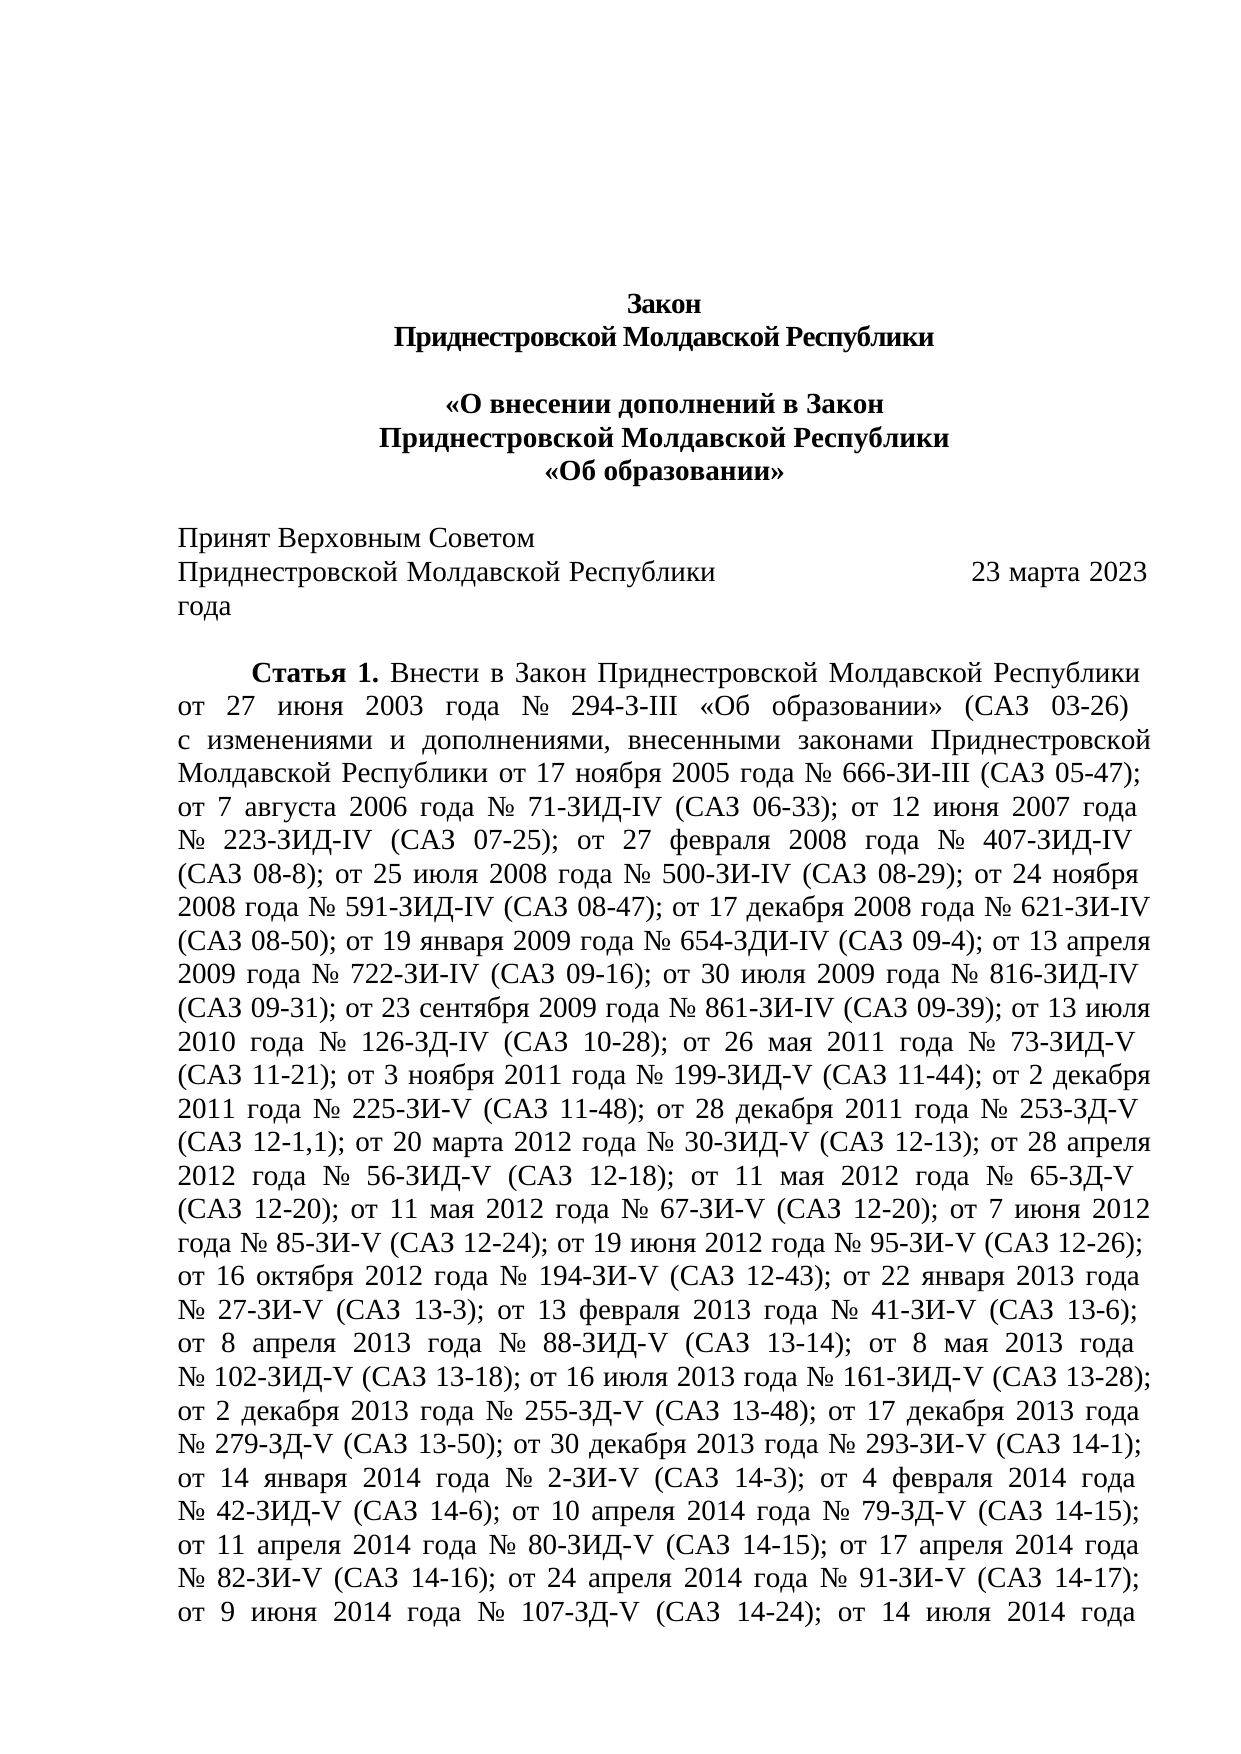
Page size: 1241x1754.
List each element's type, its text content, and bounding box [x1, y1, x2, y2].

text «О внесении дополнений в Закон [177, 386, 1152, 420]
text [177, 655, 1152, 1627]
text Приднестровской Молдавской Республики [177, 420, 1152, 453]
text Закон [177, 286, 1152, 319]
text «Об образовании» [177, 453, 1152, 487]
text Принят Верховным Советом [177, 521, 1152, 554]
text Приднестровской Молдавской Республики 23 марта 2023 года [177, 554, 1152, 621]
text Приднестровской Молдавской Республики [177, 319, 1152, 353]
